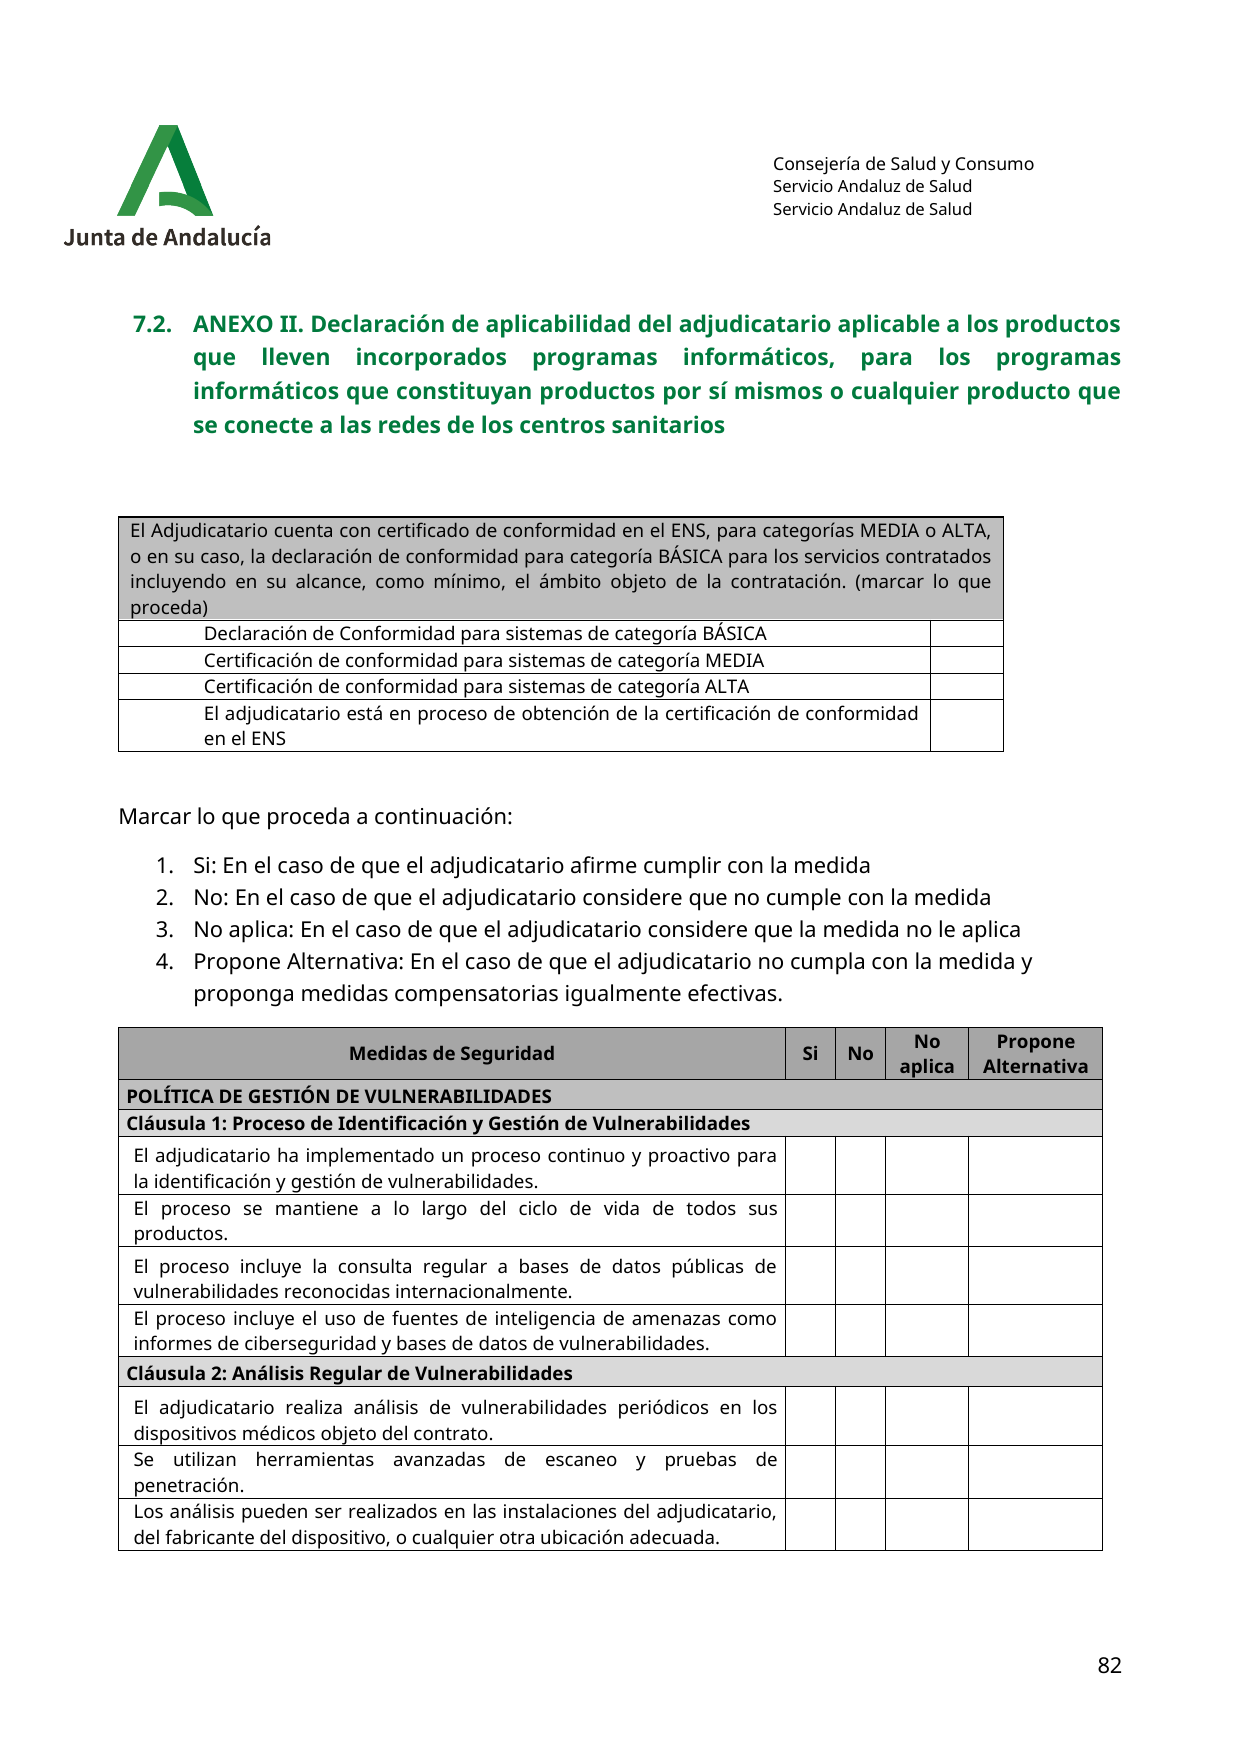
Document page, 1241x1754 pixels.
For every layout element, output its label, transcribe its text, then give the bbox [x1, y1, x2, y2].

table_cell [836, 1305, 885, 1356]
table_cell Certificación de conformidad para sistemas de categoría MEDIA [119, 647, 930, 673]
table_cell [969, 1247, 1102, 1304]
table_cell Cláusula 2: Análisis Regular de Vulnerabilidades [119, 1357, 1102, 1386]
table_cell [886, 1305, 968, 1356]
table_cell [931, 674, 1003, 699]
table_header Propone Alternativa [969, 1028, 1102, 1079]
table_header Si [786, 1028, 835, 1079]
list Propone Alternativa: En el caso de que el adjudicatario no cumpla con la medida y proponga medidas compensatorias igualmente efectivas. [156, 946, 1122, 1008]
table_cell [836, 1446, 885, 1497]
table_cell [969, 1137, 1102, 1194]
table_cell [886, 1387, 968, 1445]
table_header Medidas de Seguridad [119, 1028, 785, 1079]
table_cell Se utilizan herramientas avanzadas de escaneo y pruebas de penetración. [119, 1446, 785, 1497]
table_cell [886, 1247, 968, 1304]
table_header El Adjudicatario cuenta con certificado de conformidad en el ENS, para categorías MEDIA o ALTA, o en su caso, la declaración de conformidad para categoría BÁSICA para los servicios contratados incluyendo en su alcance, como mínimo, el ámbito objeto de la contratación. (marcar lo que proceda) [119, 518, 1003, 619]
table_cell [931, 647, 1003, 673]
table_cell [786, 1137, 835, 1194]
table_cell Cláusula 1: Proceso de Identificación y Gestión de Vulnerabilidades [119, 1110, 1102, 1136]
table_cell [786, 1446, 835, 1497]
table_cell El adjudicatario realiza análisis de vulnerabilidades periódicos en los dispositivos médicos objeto del contrato. [119, 1387, 785, 1445]
table_cell [886, 1499, 968, 1549]
table_cell Certificación de conformidad para sistemas de categoría ALTA [119, 674, 930, 699]
picture [63, 125, 270, 246]
table_cell [786, 1195, 835, 1246]
table_cell Los análisis pueden ser realizados en las instalaciones del adjudicatario, del fabricante del dispositivo, o cualquier otra ubicación adecuada. [119, 1499, 785, 1549]
subtitle ANEXO II. Declaración de aplicabilidad del adjudicatario aplicable a los productos que lleven incorporados programas informáticos, para los programas informáticos que constituyan productos por sí mismos o cualquier producto que se conecte a las redes de los centros sanitarios [133, 308, 1122, 440]
table_cell [836, 1387, 885, 1445]
table_header No [836, 1028, 885, 1079]
table_cell El adjudicatario está en proceso de obtención de la certificación de conformidad en el ENS [119, 700, 930, 751]
table_cell [786, 1247, 835, 1304]
list Si: En el caso de que el adjudicatario afirme cumplir con la medida [156, 850, 1122, 879]
table_cell POLÍTICA DE GESTIÓN DE VULNERABILIDADES [119, 1080, 1102, 1109]
table_cell [969, 1499, 1102, 1549]
table_cell [786, 1499, 835, 1549]
table_cell El proceso incluye la consulta regular a bases de datos públicas de vulnerabilidades reconocidas internacionalmente. [119, 1247, 785, 1304]
table_cell [931, 700, 1003, 751]
table_cell [786, 1305, 835, 1356]
list No: En el caso de que el adjudicatario considere que no cumple con la medida [156, 882, 1122, 912]
table_cell [836, 1137, 885, 1194]
table_cell [836, 1499, 885, 1549]
table_cell [969, 1446, 1102, 1497]
table_cell El proceso incluye el uso de fuentes de inteligencia de amenazas como informes de ciberseguridad y bases de datos de vulnerabilidades. [119, 1305, 785, 1356]
table_cell [969, 1387, 1102, 1445]
table_header No aplica [886, 1028, 968, 1079]
table_cell [836, 1195, 885, 1246]
text Marcar lo que proceda a continuación: [118, 801, 1122, 831]
table_cell [886, 1137, 968, 1194]
table_cell [969, 1305, 1102, 1356]
table_cell [836, 1247, 885, 1304]
table_cell [886, 1446, 968, 1497]
table_cell [969, 1195, 1102, 1246]
list No aplica: En el caso de que el adjudicatario considere que la medida no le aplica [156, 914, 1122, 944]
table_cell El proceso se mantiene a lo largo del ciclo de vida de todos sus productos. [119, 1195, 785, 1246]
table_cell [931, 621, 1003, 646]
table_cell Declaración de Conformidad para sistemas de categoría BÁSICA [119, 621, 930, 646]
table_cell [886, 1195, 968, 1246]
table_cell [786, 1387, 835, 1445]
table_cell El adjudicatario ha implementado un proceso continuo y proactivo para la identificación y gestión de vulnerabilidades. [119, 1137, 785, 1194]
